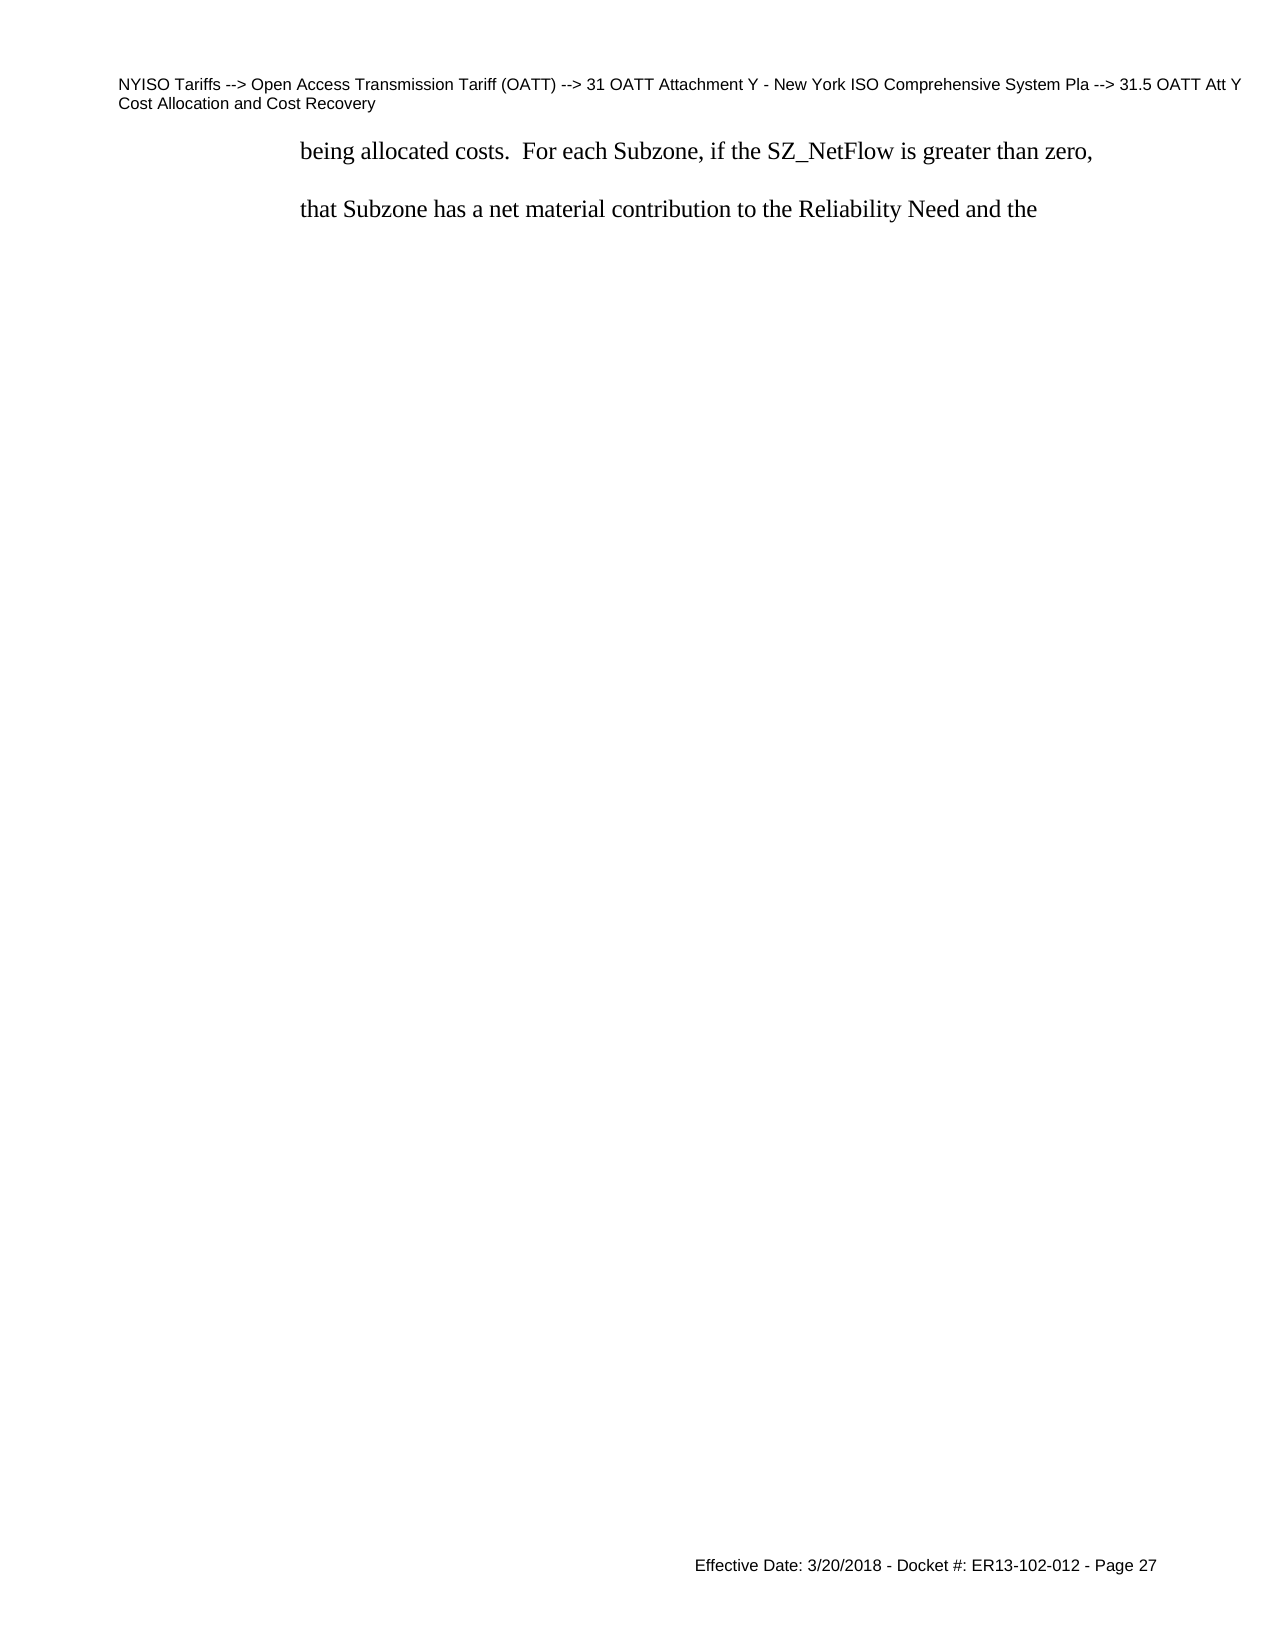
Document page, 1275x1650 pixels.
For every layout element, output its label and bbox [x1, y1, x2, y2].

text [225, 113, 1135, 228]
